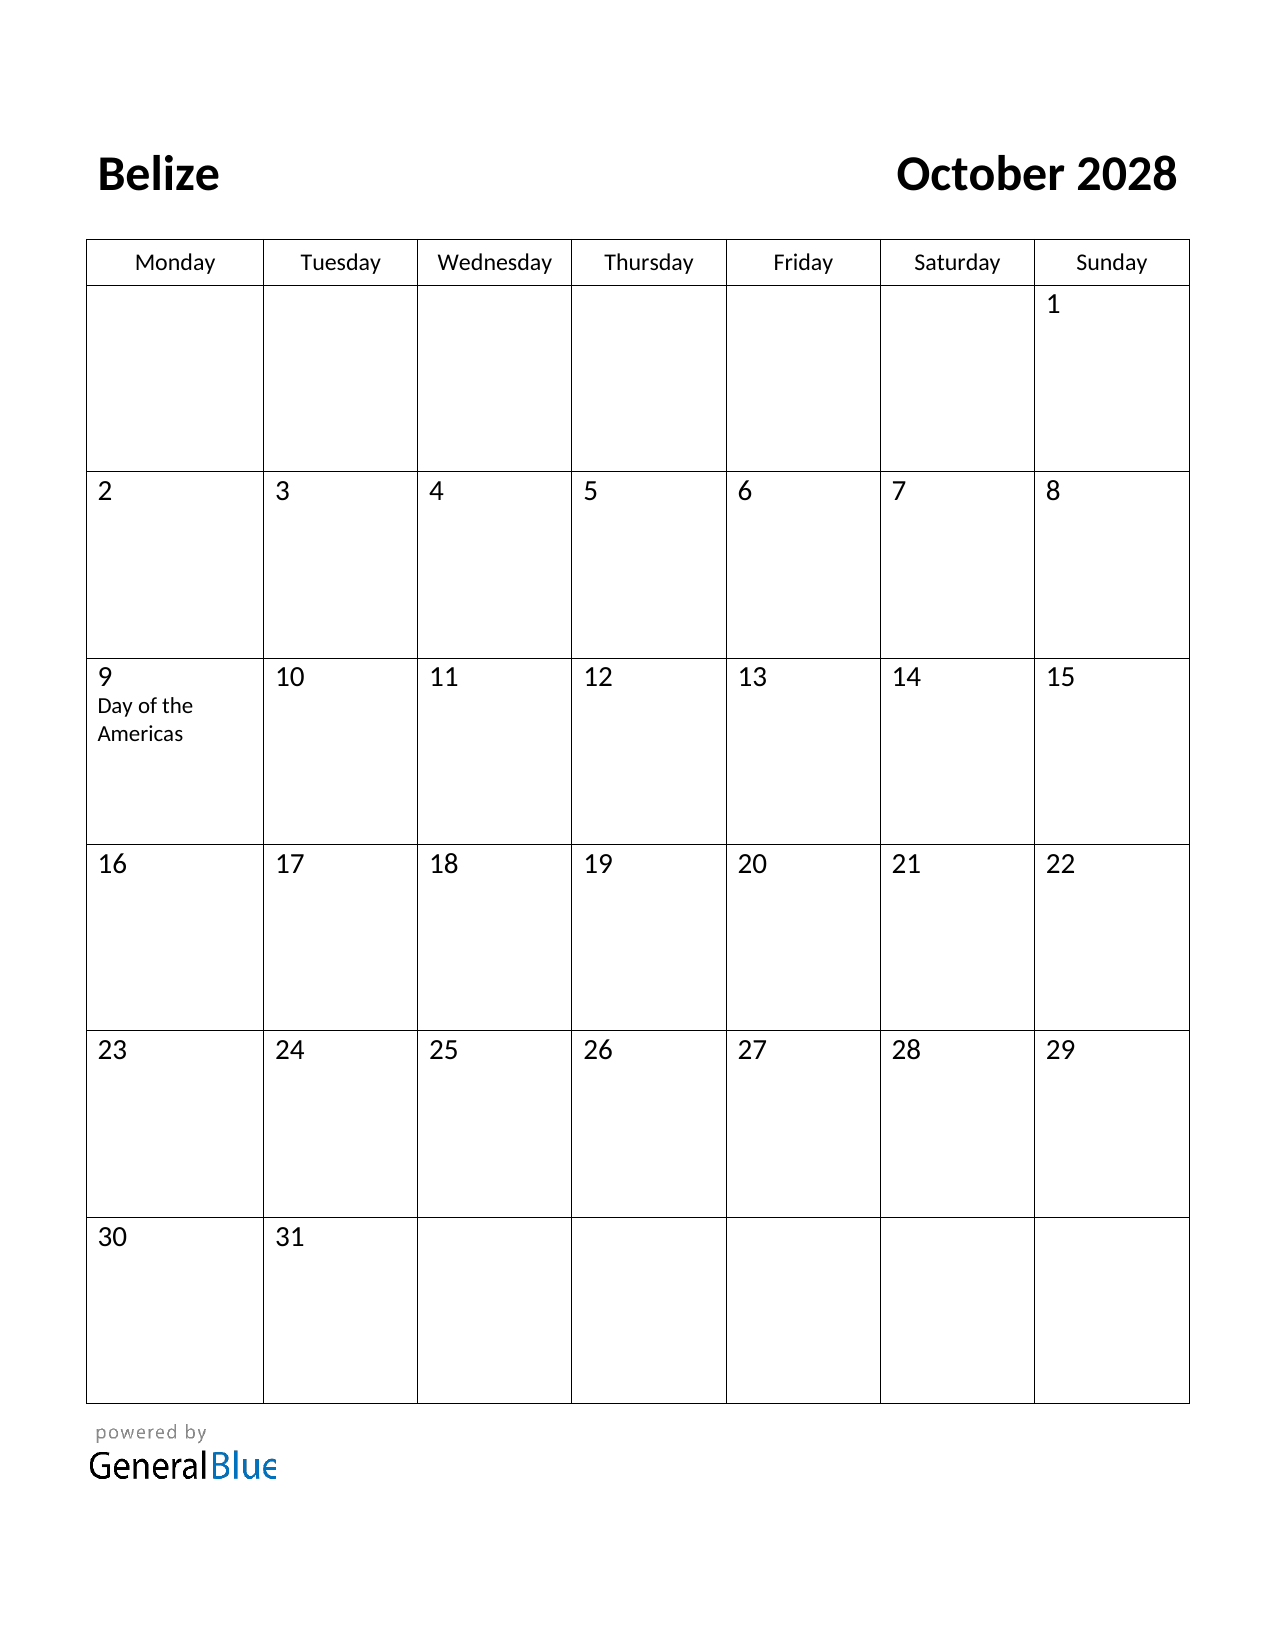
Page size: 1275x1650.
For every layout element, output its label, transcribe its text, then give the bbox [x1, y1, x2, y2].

table_cell 12 [572, 659, 726, 691]
table_cell [87, 1064, 263, 1217]
table_cell 6 [727, 472, 880, 504]
table_cell [87, 286, 263, 318]
table_cell [881, 1218, 1034, 1250]
table_header Belize [86, 105, 572, 239]
table_cell [1035, 505, 1189, 657]
table_cell [881, 1250, 1034, 1403]
table_cell [1035, 318, 1189, 471]
table_cell Tuesday [264, 240, 417, 284]
table_cell [727, 1250, 880, 1403]
table_cell [727, 878, 880, 1030]
table_cell [881, 1064, 1034, 1217]
table_cell [727, 691, 880, 844]
table_cell [264, 878, 417, 1030]
table_cell [418, 286, 571, 318]
table_cell 24 [264, 1031, 417, 1064]
table_cell 22 [1035, 845, 1189, 877]
table_cell [572, 1250, 726, 1403]
table_cell [572, 691, 726, 844]
table_cell [1035, 691, 1189, 844]
table_cell 26 [572, 1031, 726, 1064]
table_cell [727, 1218, 880, 1250]
table_cell 31 [264, 1218, 417, 1250]
table_cell 21 [881, 845, 1034, 877]
table_cell [572, 878, 726, 1030]
table_cell 9 [87, 659, 263, 691]
table_cell Day of the Americas [87, 691, 263, 844]
table_cell [264, 286, 417, 318]
table_cell [87, 318, 263, 471]
table_cell [572, 505, 726, 657]
table_cell [87, 878, 263, 1030]
table_cell 16 [87, 845, 263, 877]
table_cell [881, 878, 1034, 1030]
table_cell 23 [87, 1031, 263, 1064]
table_cell [418, 1250, 571, 1403]
table_cell Monday [87, 240, 263, 284]
table_cell [727, 505, 880, 657]
table_cell [1035, 1218, 1189, 1250]
table_cell Friday [727, 240, 880, 284]
table_cell [881, 286, 1034, 318]
table_cell 15 [1035, 659, 1189, 691]
table_cell 18 [418, 845, 571, 877]
table_cell 3 [264, 472, 417, 504]
table_cell 7 [881, 472, 1034, 504]
table_cell [727, 286, 880, 318]
table_cell [418, 505, 571, 657]
table_cell [1035, 1064, 1189, 1217]
table_cell 5 [572, 472, 726, 504]
table_cell [881, 691, 1034, 844]
table_cell [572, 1218, 726, 1250]
table_cell [264, 505, 417, 657]
table_cell [1035, 1250, 1189, 1403]
table_cell 13 [727, 659, 880, 691]
table_cell [1035, 878, 1189, 1030]
table_cell [87, 1250, 263, 1403]
table_cell [264, 1250, 417, 1403]
table_cell [87, 505, 263, 657]
table_cell 4 [418, 472, 571, 504]
table_cell 30 [87, 1218, 263, 1250]
table_cell [418, 1218, 571, 1250]
table_cell [727, 318, 880, 471]
table_cell 20 [727, 845, 880, 877]
table_cell [418, 1064, 571, 1217]
table_cell Sunday [1035, 240, 1189, 284]
table_cell 17 [264, 845, 417, 877]
table_cell [418, 878, 571, 1030]
table_cell 11 [418, 659, 571, 691]
table_cell Saturday [881, 240, 1034, 284]
table_cell 14 [881, 659, 1034, 691]
table_cell [264, 318, 417, 471]
table_cell 1 [1035, 286, 1189, 318]
table_cell 2 [87, 472, 263, 504]
table_cell [727, 1064, 880, 1217]
table_cell 27 [727, 1031, 880, 1064]
table_cell 8 [1035, 472, 1189, 504]
table_header October 2028 [572, 105, 1189, 239]
table_cell 19 [572, 845, 726, 877]
table_cell 29 [1035, 1031, 1189, 1064]
table_cell [572, 1064, 726, 1217]
table_cell 28 [881, 1031, 1034, 1064]
picture [88, 1421, 276, 1484]
table_cell [572, 286, 726, 318]
table_cell [881, 318, 1034, 471]
table_cell [572, 318, 726, 471]
table_cell Wednesday [418, 240, 571, 284]
table_cell [418, 691, 571, 844]
table_cell Thursday [572, 240, 726, 284]
table_cell 25 [418, 1031, 571, 1064]
table_cell [86, 1404, 1189, 1502]
table_cell [418, 318, 571, 471]
table_cell [264, 691, 417, 844]
table_cell [881, 505, 1034, 657]
table_cell 10 [264, 659, 417, 691]
table_cell [264, 1064, 417, 1217]
